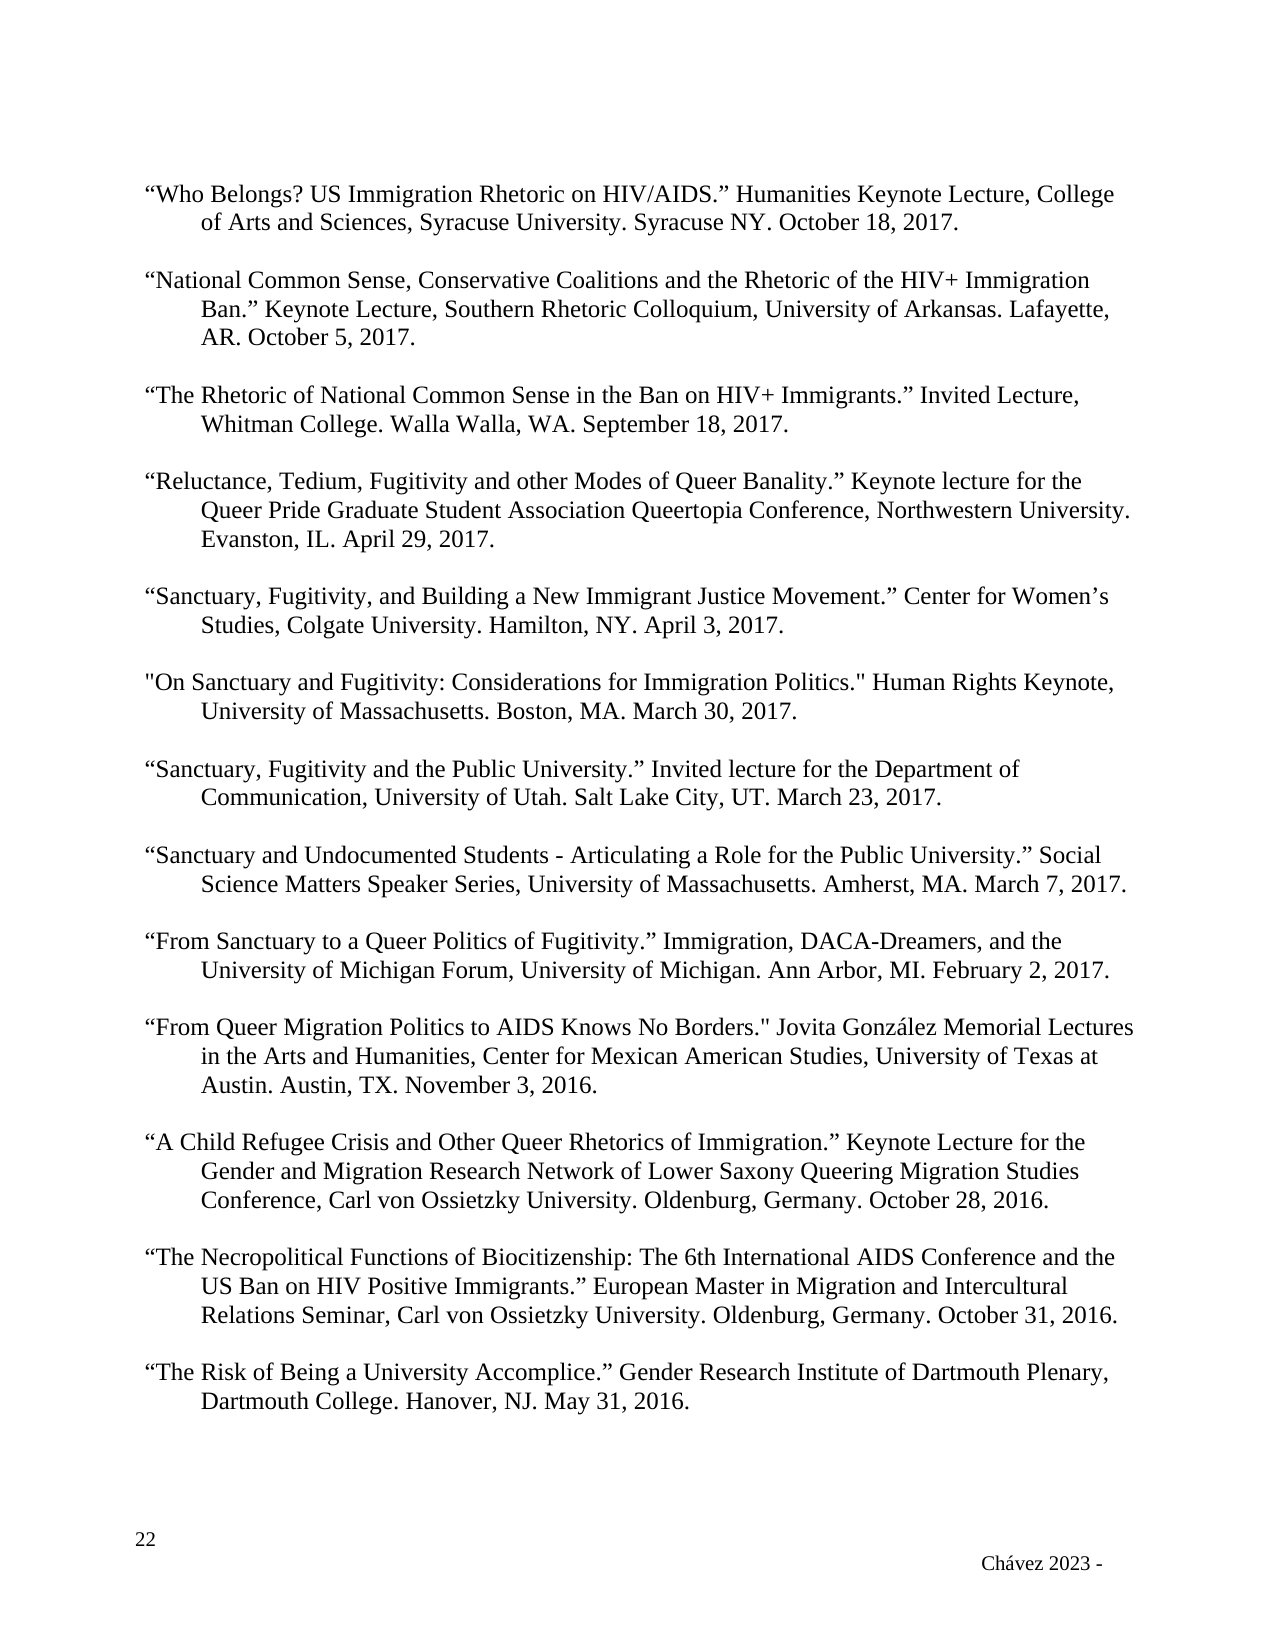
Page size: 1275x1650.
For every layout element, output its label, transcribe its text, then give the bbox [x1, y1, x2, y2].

text “Sanctuary, Fugitivity and the Public University.” Invited lecture for the Department of Communication, University of Utah. Salt Lake City, UT. March 23, 2017. [144, 754, 1140, 811]
text “Reluctance, Tedium, Fugitivity and other Modes of Queer Banality.” Keynote lecture for the Queer Pride Graduate Student Association Queertopia Conference, Northwestern University. Evanston, IL. April 29, 2017. [144, 466, 1140, 552]
text "On Sanctuary and Fugitivity: Considerations for Immigration Politics." Human Rights Keynote, University of Massachusetts. Boston, MA. March 30, 2017. [144, 667, 1140, 725]
text “From Sanctuary to a Queer Politics of Fugitivity.” Immigration, DACA-Dreamers, and the University of Michigan Forum, University of Michigan. Ann Arbor, MI. February 2, 2017. [144, 926, 1140, 984]
text “From Queer Migration Politics to AIDS Knows No Borders." Jovita González Memorial Lectures in the Arts and Humanities, Center for Mexican American Studies, University of Texas at Austin. Austin, TX. November 3, 2016. [144, 1012, 1140, 1099]
text “National Common Sense, Conservative Coalitions and the Rhetoric of the HIV+ Immigration Ban.” Keynote Lecture, Southern Rhetoric Colloquium, University of Arkansas. Lafayette, AR. October 5, 2017. [144, 265, 1140, 351]
text “The Risk of Being a University Accomplice.” Gender Research Institute of Dartmouth Plenary, Dartmouth College. Hanover, NJ. May 31, 2016. [144, 1357, 1140, 1415]
text “The Rhetoric of National Common Sense in the Ban on HIV+ Immigrants.” Invited Lecture, Whitman College. Walla Walla, WA. September 18, 2017. [144, 380, 1140, 437]
text “The Necropolitical Functions of Biocitizenship: The 6th International AIDS Conference and the US Ban on HIV Positive Immigrants.” European Master in Migration and Intercultural Relations Seminar, Carl von Ossietzky University. Oldenburg, Germany. October 31, 2016. [144, 1242, 1140, 1329]
text “A Child Refugee Crisis and Other Queer Rhetorics of Immigration.” Keynote Lecture for the Gender and Migration Research Network of Lower Saxony Queering Migration Studies Conference, Carl von Ossietzky University. Oldenburg, Germany. October 28, 2016. [144, 1127, 1140, 1214]
text “Who Belongs? US Immigration Rhetoric on HIV/AIDS.” Humanities Keynote Lecture, College of Arts and Sciences, Syracuse University. Syracuse NY. October 18, 2017. [144, 179, 1140, 236]
text “Sanctuary, Fugitivity, and Building a New Immigrant Justice Movement.” Center for Women’s Studies, Colgate University. Hamilton, NY. April 3, 2017. [144, 581, 1140, 639]
text “Sanctuary and Undocumented Students - Articulating a Role for the Public University.” Social Science Matters Speaker Series, University of Massachusetts. Amherst, MA. March 7, 2017. [144, 840, 1140, 897]
